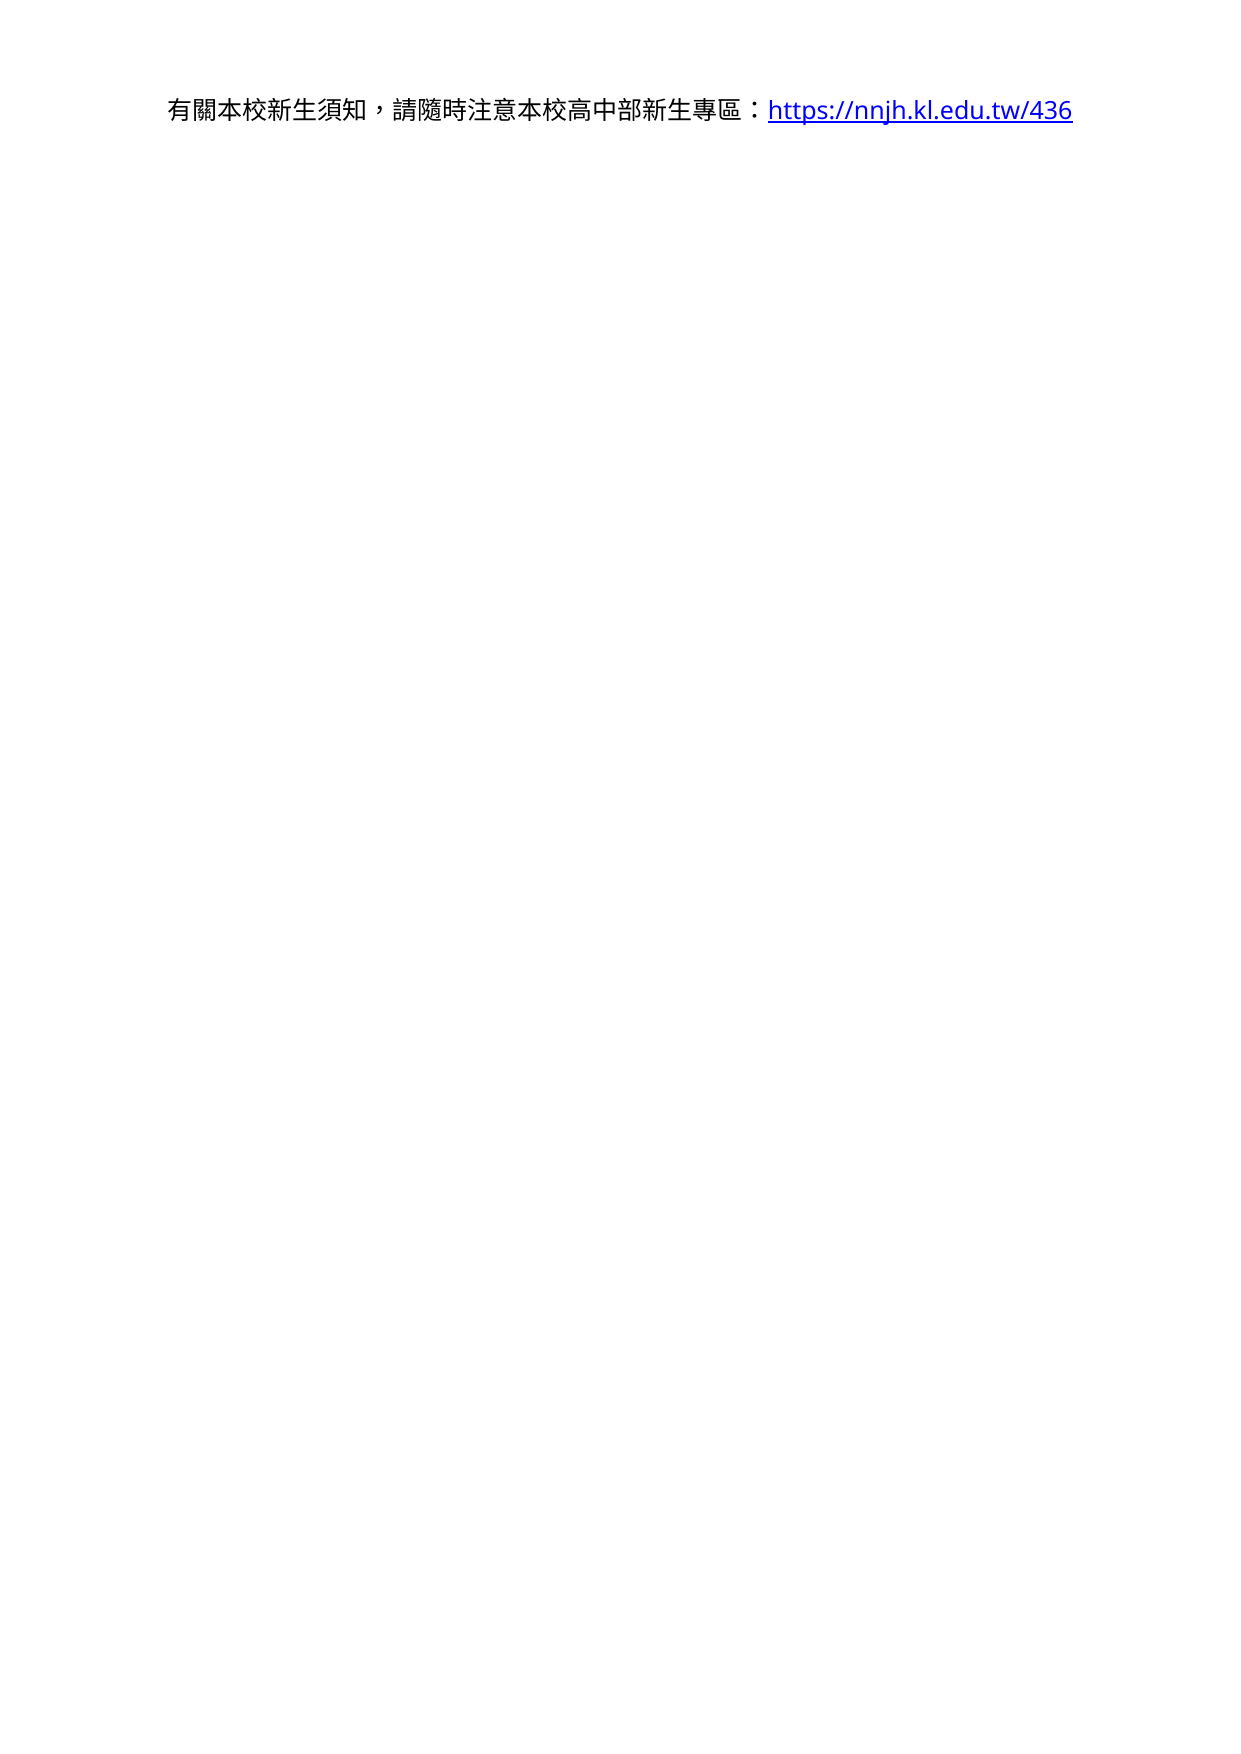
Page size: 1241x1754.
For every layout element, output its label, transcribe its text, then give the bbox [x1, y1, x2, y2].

text 有關本校新生須知，請隨時注意本校高中部新生專區：https://nnjh.kl.edu.tw/436 [89, 89, 1152, 127]
